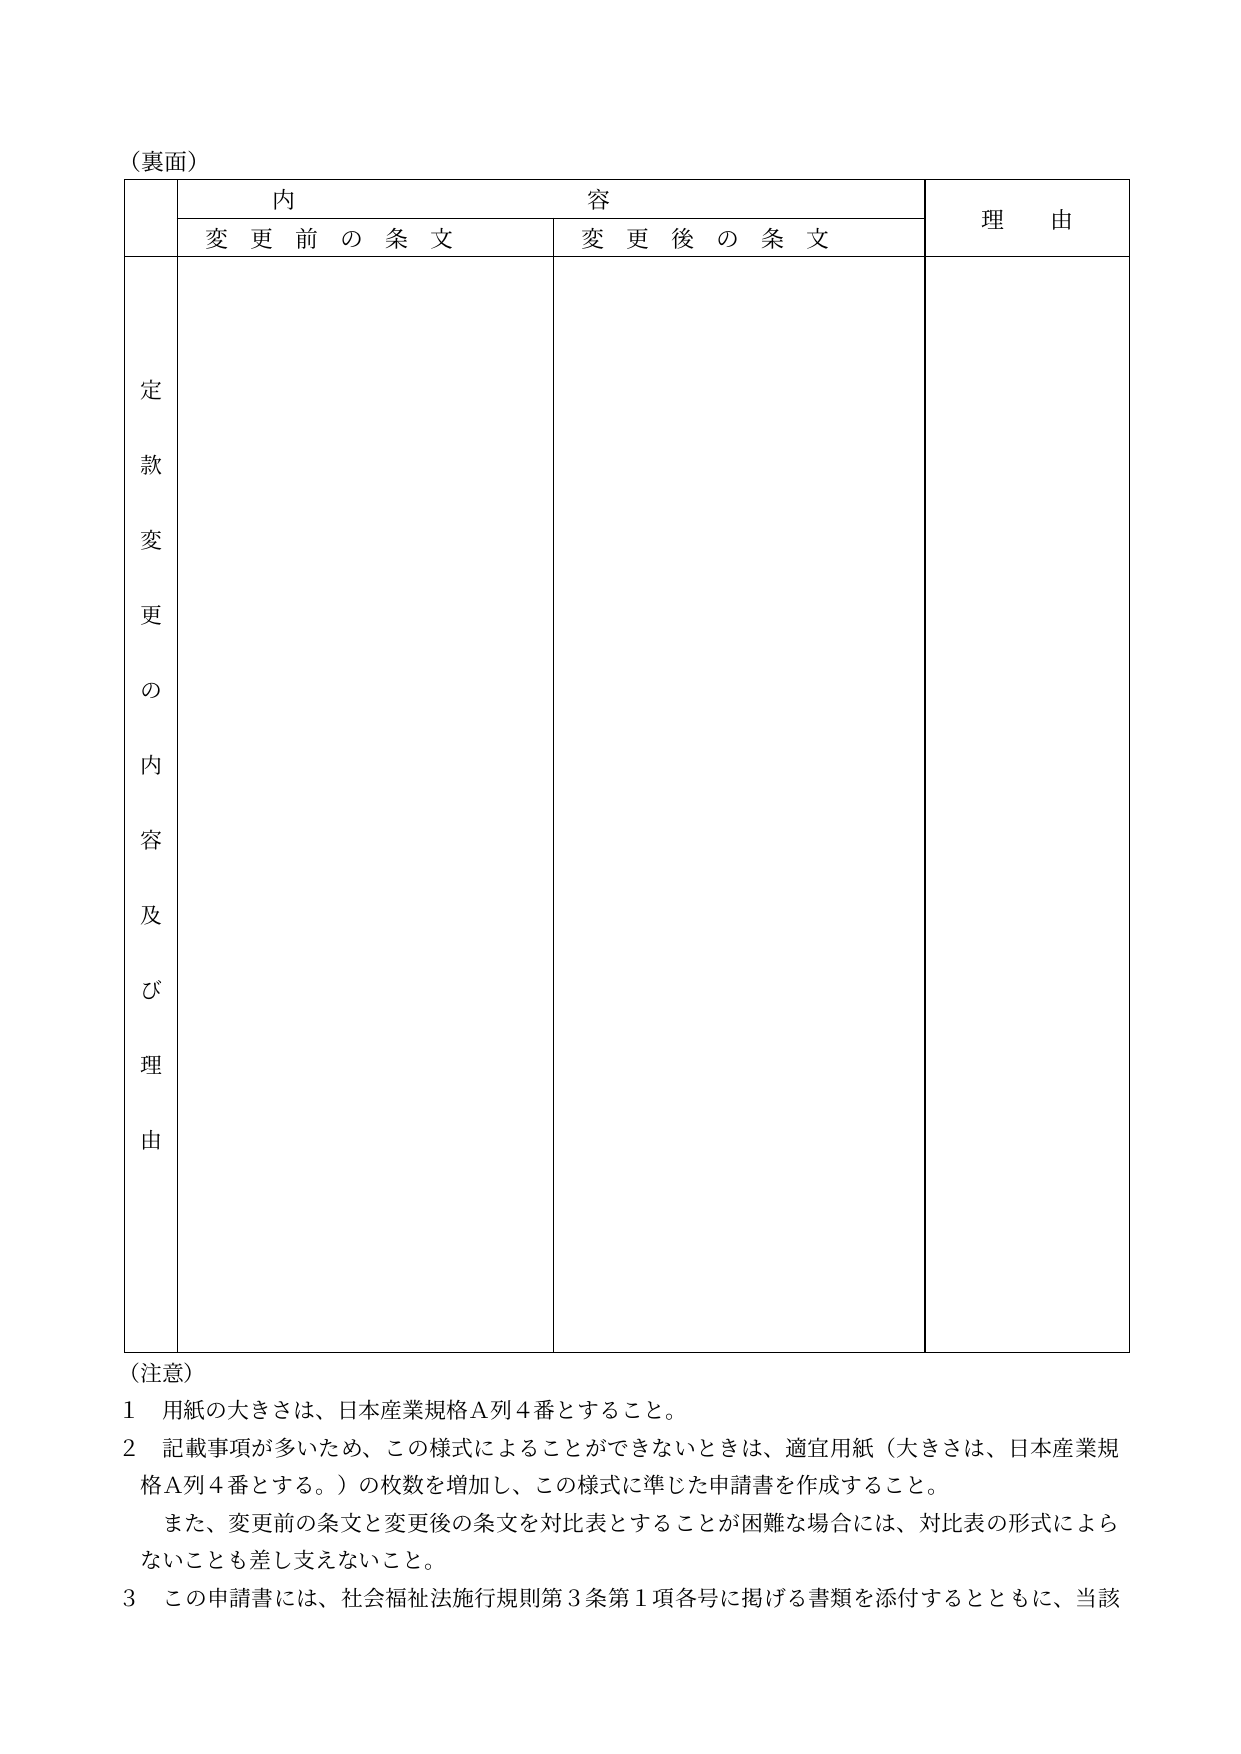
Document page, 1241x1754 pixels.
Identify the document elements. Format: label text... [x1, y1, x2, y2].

text （裏面） [118, 142, 1122, 179]
text ２ 記載事項が多いため、この様式によることができないときは、適宜用紙（大きさは、日本産業規格Ａ列４番とする。）の枚数を増加し、この様式に準じた申請書を作成すること。 [118, 1428, 1122, 1503]
text １ 用紙の大きさは、日本産業規格Ａ列４番とすること。 [118, 1391, 1122, 1428]
text また、変更前の条文と変更後の条文を対比表とすることが困難な場合には、対比表の形式によらないことも差し支えないこと。 [140, 1503, 1122, 1578]
table_cell [125, 218, 177, 256]
table_cell [926, 257, 1129, 1352]
table_cell 定 款 変 更 の 内 容 及 び 理 由 [125, 257, 177, 1352]
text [118, 1578, 1122, 1616]
table_header 内 容 [178, 180, 924, 218]
table_header [125, 180, 177, 218]
table_cell 変 更 後 の 条 文 [554, 219, 924, 256]
table_cell 変 更 前 の 条 文 [178, 219, 553, 256]
text （注意） [118, 1353, 1122, 1391]
table_header 理 由 [926, 180, 1129, 256]
table_cell [178, 257, 553, 1352]
table_cell [554, 257, 924, 1352]
